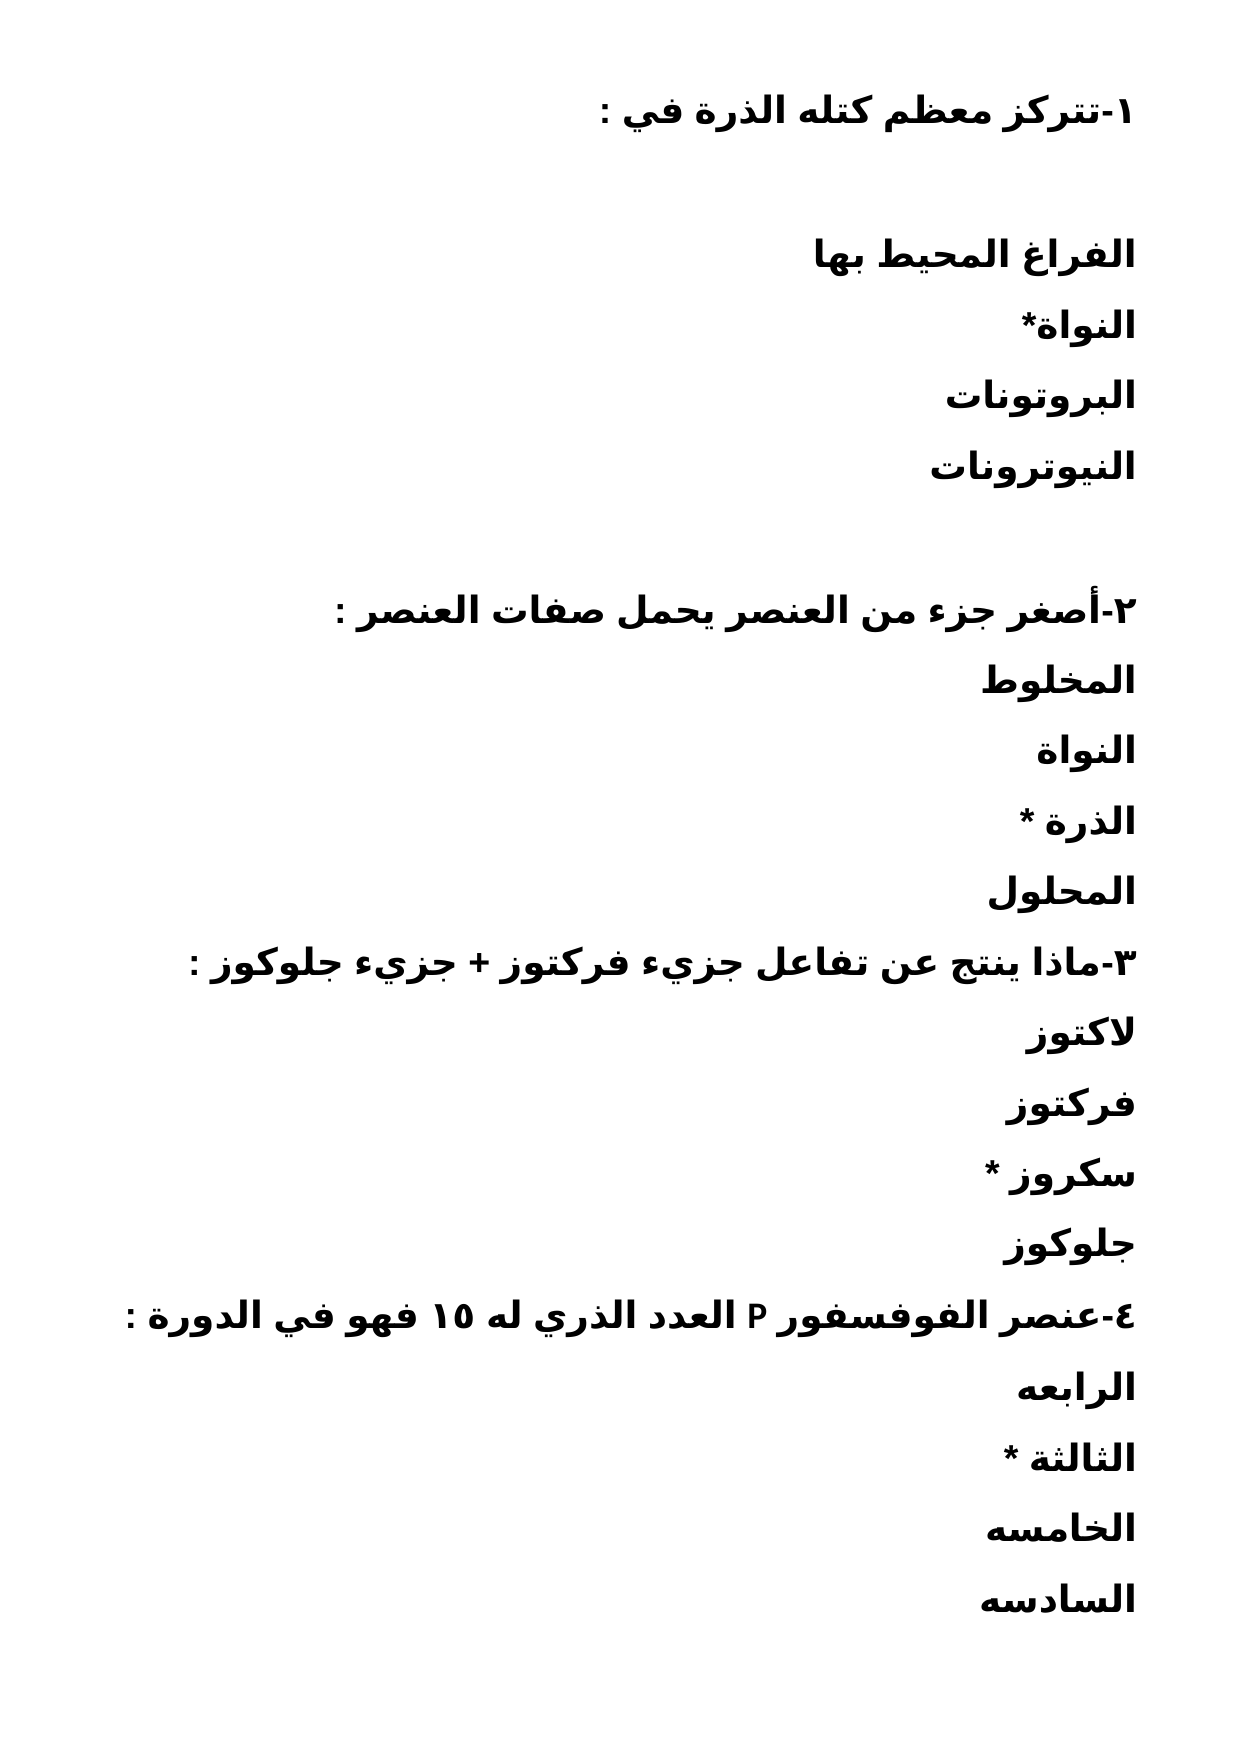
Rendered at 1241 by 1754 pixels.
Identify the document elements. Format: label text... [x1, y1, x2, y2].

text الثالثة * [103, 1436, 1137, 1479]
text ٤-عنصر الفوفسفور P العدد الذري له ١٥ فهو في الدورة : [103, 1292, 1137, 1338]
text الرابعه [103, 1366, 1137, 1409]
text السادسه [103, 1577, 1137, 1620]
text ١-تتركز معظم كتله الذرة في : [103, 89, 1137, 132]
text ٣-ماذا ينتج عن تفاعل جزيء فركتوز + جزيء جلوكوز : [103, 940, 1137, 983]
text جلوكوز [103, 1222, 1137, 1265]
text الفراغ المحيط بها [103, 233, 1137, 276]
text الذرة * [103, 799, 1137, 842]
text لاكتوز [103, 1010, 1137, 1053]
text البروتونات [103, 373, 1137, 417]
text فركتوز [103, 1081, 1137, 1124]
text ٢-أصغر جزء من العنصر يحمل صفات العنصر : [103, 588, 1137, 631]
text النواة [103, 729, 1137, 772]
text النواة* [103, 303, 1137, 346]
text سكروز * [103, 1151, 1137, 1194]
text الخامسه [103, 1506, 1137, 1549]
text النيوترونات [103, 444, 1137, 487]
text المخلوط [103, 658, 1137, 701]
text المحلول [103, 869, 1137, 913]
